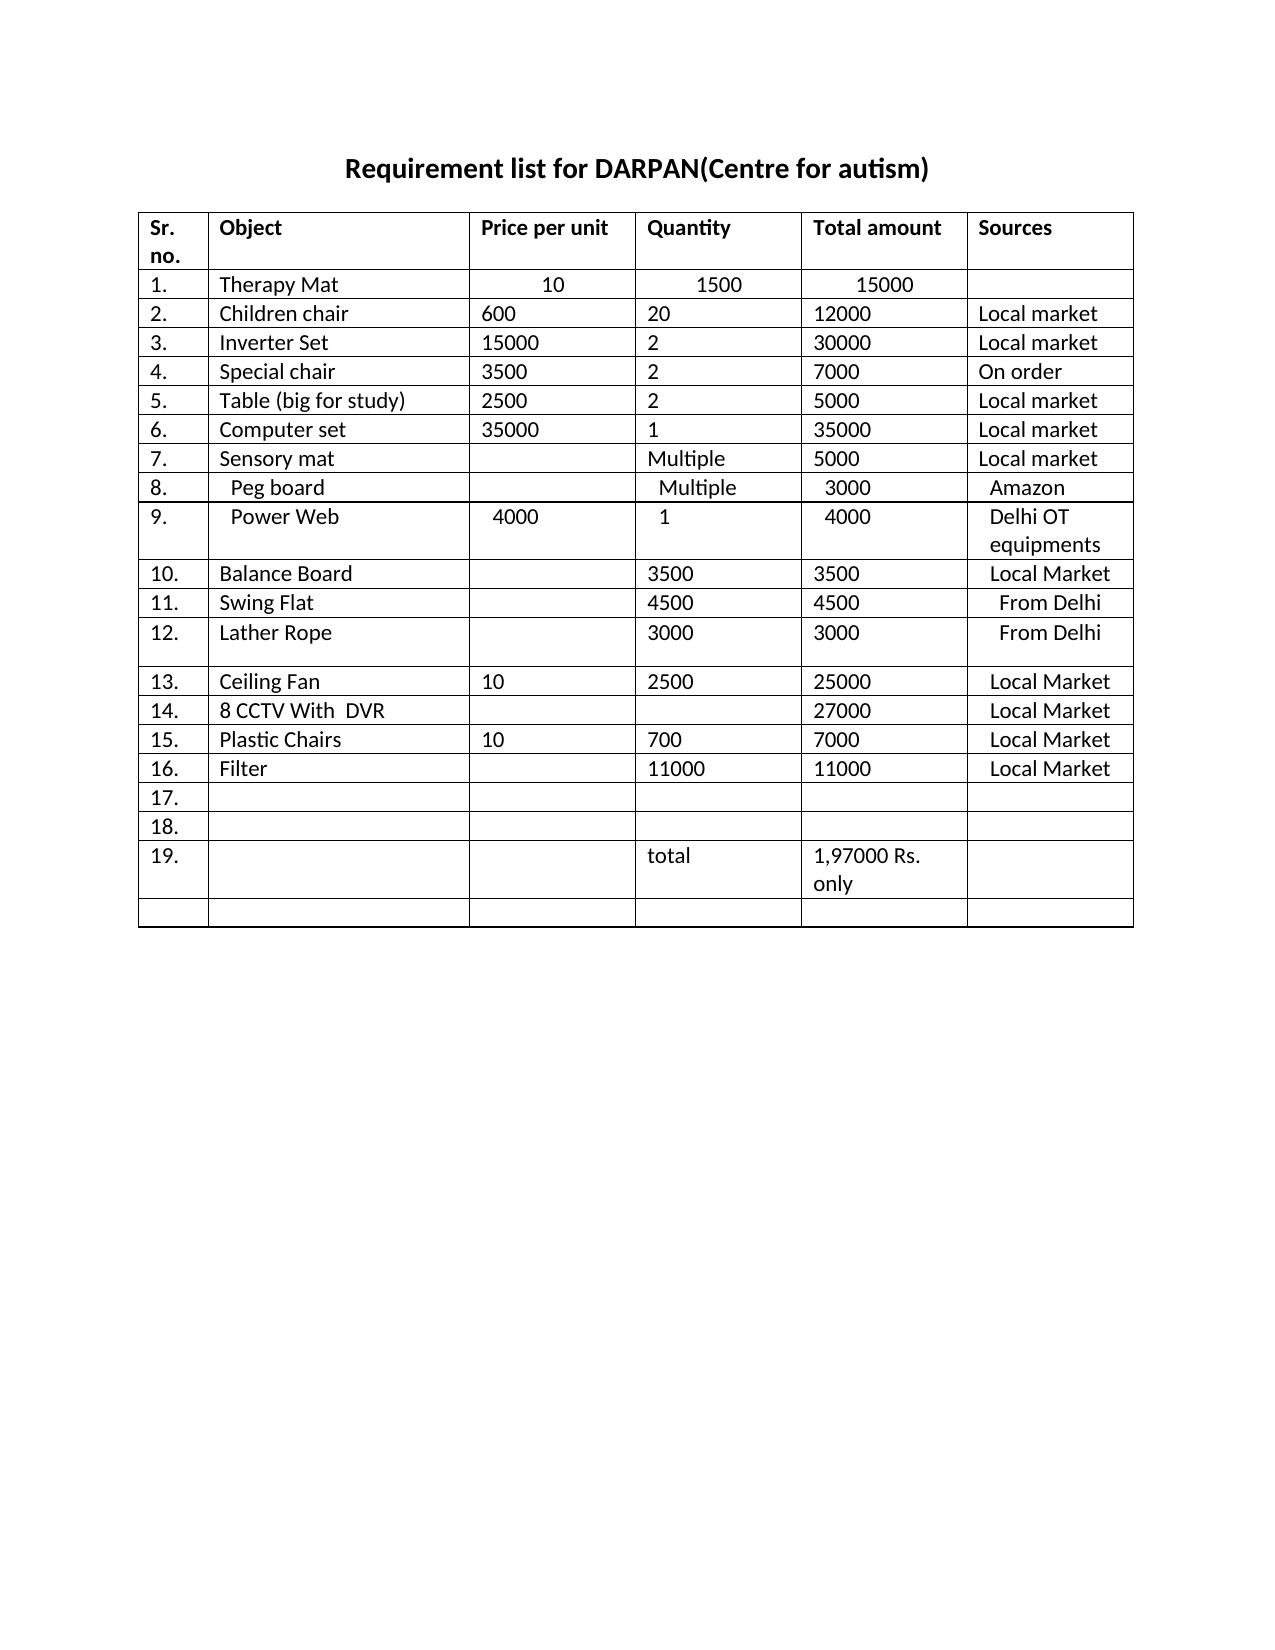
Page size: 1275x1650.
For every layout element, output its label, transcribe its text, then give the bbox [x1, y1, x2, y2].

table_cell 1500 [636, 270, 801, 298]
table_cell [209, 812, 469, 840]
table_cell Multiple [636, 444, 801, 472]
table_cell From Delhi [968, 589, 1133, 617]
table_cell 4500 [636, 589, 801, 617]
table_cell 2. [139, 299, 208, 327]
table_cell [470, 812, 635, 840]
table_cell 1 [636, 503, 801, 558]
table_cell 10. [139, 560, 208, 587]
table_cell Children chair [209, 299, 469, 327]
table_cell [470, 560, 635, 587]
table_cell Swing Flat [209, 589, 469, 617]
table_header Price per unit [470, 213, 635, 269]
table_cell 9. [139, 503, 208, 558]
table_cell [802, 899, 967, 926]
table_cell [636, 812, 801, 840]
table_cell [470, 783, 635, 811]
table_cell [470, 589, 635, 617]
table_cell [968, 783, 1133, 811]
table_cell 14. [139, 696, 208, 724]
table_cell 1 [636, 415, 801, 443]
table_cell Table (big for study) [209, 386, 469, 414]
table_cell Filter [209, 754, 469, 782]
table_cell [470, 754, 635, 782]
table_cell [470, 696, 635, 724]
table_cell 3500 [470, 357, 635, 385]
table_cell Special chair [209, 357, 469, 385]
table_cell Local market [968, 328, 1133, 356]
table_cell 700 [636, 725, 801, 753]
table_cell 1. [139, 270, 208, 298]
table_cell 12. [139, 618, 208, 666]
table_cell 12000 [802, 299, 967, 327]
table_cell 15000 [470, 328, 635, 356]
table_cell Balance Board [209, 560, 469, 587]
table_cell 35000 [802, 415, 967, 443]
table_cell [802, 812, 967, 840]
table_cell Local Market [968, 696, 1133, 724]
table_cell 3500 [802, 560, 967, 587]
table_cell [802, 783, 967, 811]
table_cell On order [968, 357, 1133, 385]
table_cell [636, 696, 801, 724]
table_cell 4000 [802, 503, 967, 558]
table_cell From Delhi [968, 618, 1133, 666]
table_cell Computer set [209, 415, 469, 443]
table_cell 3000 [636, 618, 801, 666]
table_cell 11. [139, 589, 208, 617]
table_header Total amount [802, 213, 967, 269]
table_cell Ceiling Fan [209, 667, 469, 695]
table_cell Local Market [968, 667, 1133, 695]
table_cell 19. [139, 841, 208, 897]
table_cell [139, 899, 208, 926]
table_cell 600 [470, 299, 635, 327]
table_cell 3500 [636, 560, 801, 587]
table_cell [968, 899, 1133, 926]
table_cell [636, 783, 801, 811]
table_cell [470, 444, 635, 472]
table_cell Local Market [968, 560, 1133, 587]
table_cell [209, 841, 469, 897]
table_cell Local Market [968, 754, 1133, 782]
table_cell Local Market [968, 725, 1133, 753]
table_cell Plastic Chairs [209, 725, 469, 753]
table_cell total [636, 841, 801, 897]
table_cell 6. [139, 415, 208, 443]
table_cell 10 [470, 270, 635, 298]
table_cell 3000 [802, 618, 967, 666]
table_cell 25000 [802, 667, 967, 695]
table_cell 2 [636, 386, 801, 414]
table_cell Power Web [209, 503, 469, 558]
table_cell Peg board [209, 473, 469, 501]
table_cell Inverter Set [209, 328, 469, 356]
table_cell 3. [139, 328, 208, 356]
table_cell [209, 899, 469, 926]
table_cell 4500 [802, 589, 967, 617]
table_cell 17. [139, 783, 208, 811]
table_cell 5. [139, 386, 208, 414]
table_cell 10 [470, 725, 635, 753]
table_cell Delhi OT equipments [968, 503, 1133, 558]
table_cell [209, 783, 469, 811]
table_cell 27000 [802, 696, 967, 724]
table_cell 2 [636, 328, 801, 356]
table_cell 15000 [802, 270, 967, 298]
table_cell 35000 [470, 415, 635, 443]
table_cell 2500 [636, 667, 801, 695]
table_cell 7000 [802, 725, 967, 753]
table_cell 1,97000 Rs. only [802, 841, 967, 897]
table_cell Therapy Mat [209, 270, 469, 298]
table_cell 4. [139, 357, 208, 385]
table_cell [968, 812, 1133, 840]
table_cell Lather Rope [209, 618, 469, 666]
table_cell 2 [636, 357, 801, 385]
table_cell 4000 [470, 503, 635, 558]
table_cell 18. [139, 812, 208, 840]
table_cell [470, 473, 635, 501]
table_cell 20 [636, 299, 801, 327]
table_cell [968, 841, 1133, 897]
table_header Sr. no. [139, 213, 208, 269]
table_cell 13. [139, 667, 208, 695]
table_cell 3000 [802, 473, 967, 501]
table_cell 30000 [802, 328, 967, 356]
table_cell 5000 [802, 444, 967, 472]
table_cell 7000 [802, 357, 967, 385]
table_cell Local market [968, 444, 1133, 472]
table_cell 11000 [802, 754, 967, 782]
table_header Sources [968, 213, 1133, 269]
table_cell Local market [968, 299, 1133, 327]
table_cell Sensory mat [209, 444, 469, 472]
table_cell [470, 841, 635, 897]
table_header Quantity [636, 213, 801, 269]
table_cell Local market [968, 386, 1133, 414]
table_cell [636, 899, 801, 926]
table_cell 11000 [636, 754, 801, 782]
table_cell Multiple [636, 473, 801, 501]
table_cell [968, 270, 1133, 298]
table_cell 8 CCTV With DVR [209, 696, 469, 724]
table_cell 8. [139, 473, 208, 501]
table_cell 10 [470, 667, 635, 695]
text Requirement list for DARPAN(Centre for autism) [150, 150, 1125, 186]
table_header Object [209, 213, 469, 269]
table_cell [470, 618, 635, 666]
table_cell 16. [139, 754, 208, 782]
table_cell 15. [139, 725, 208, 753]
table_cell 5000 [802, 386, 967, 414]
table_cell [470, 899, 635, 926]
table_cell 7. [139, 444, 208, 472]
table_cell Amazon [968, 473, 1133, 501]
table_cell Local market [968, 415, 1133, 443]
table_cell 2500 [470, 386, 635, 414]
